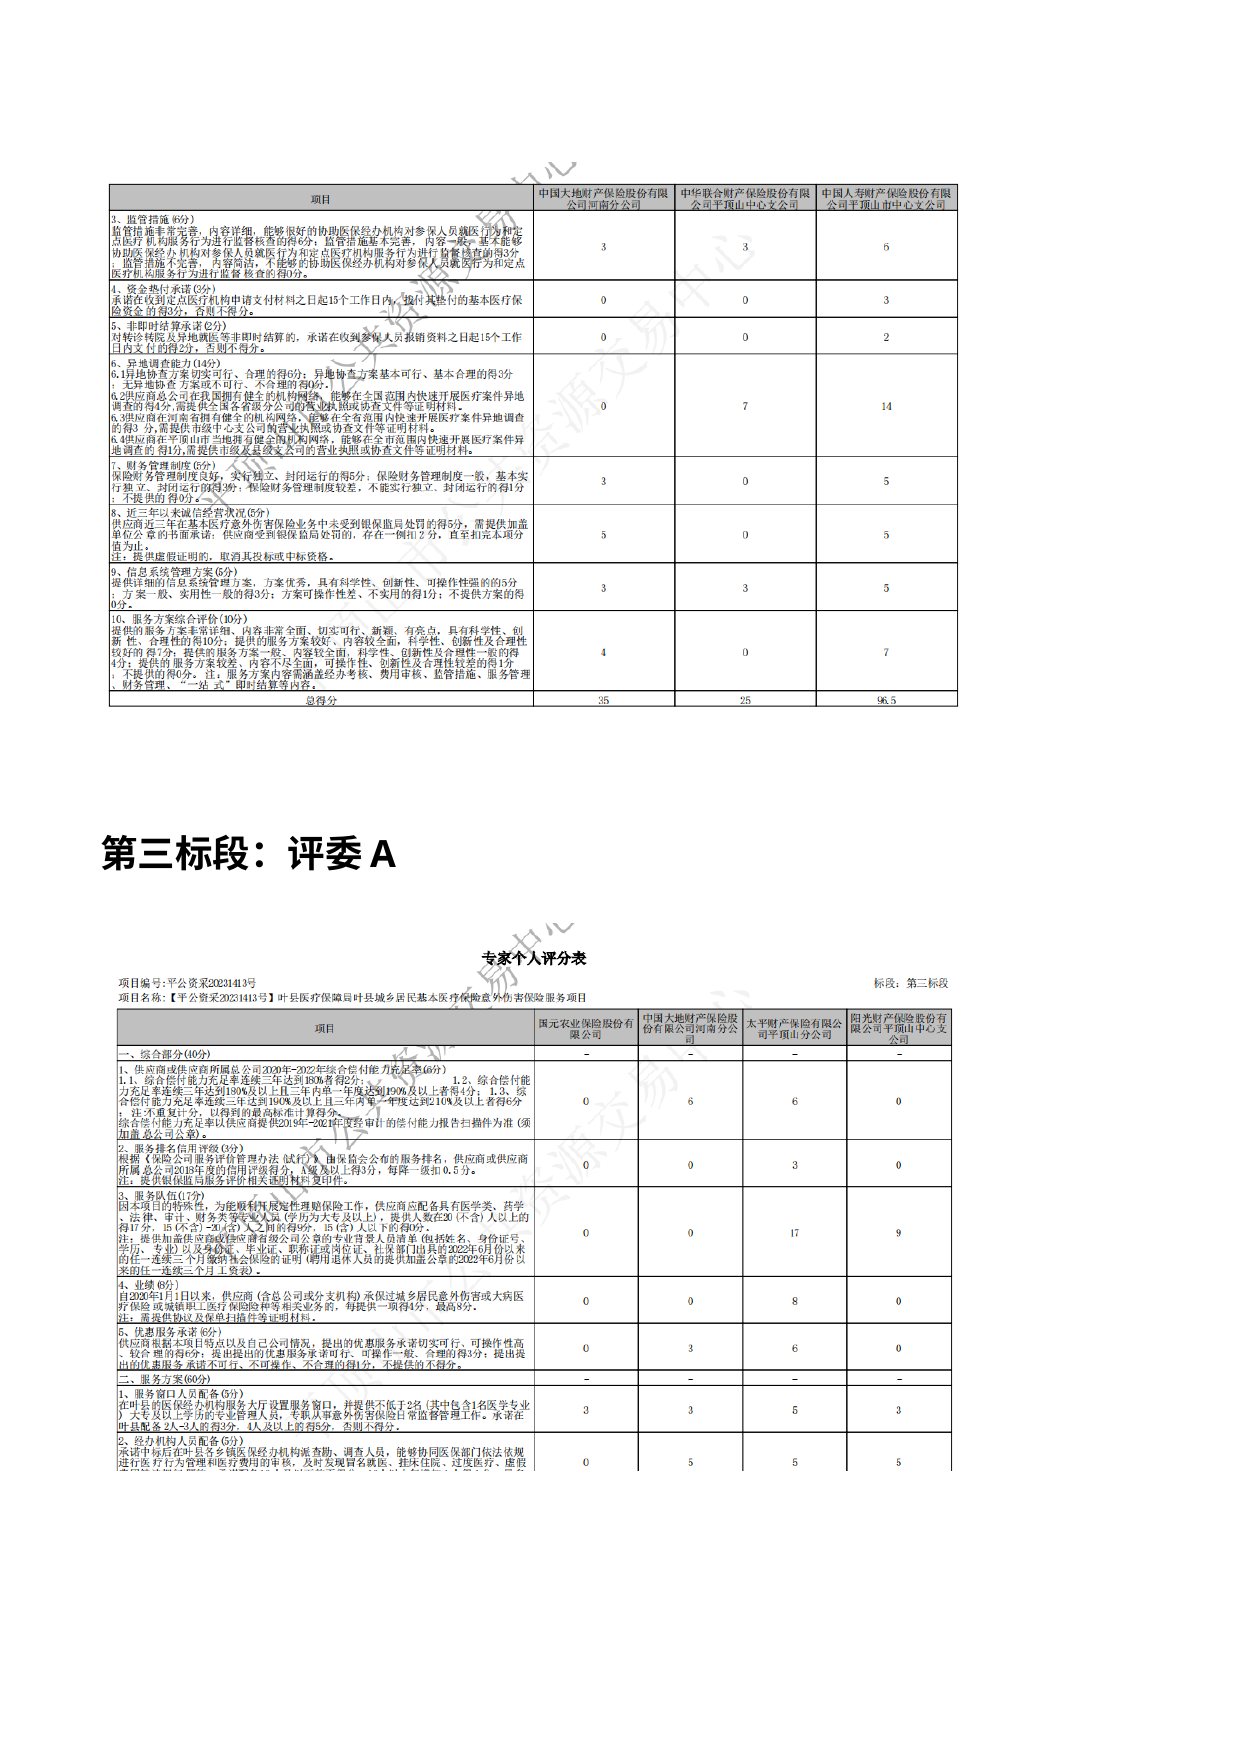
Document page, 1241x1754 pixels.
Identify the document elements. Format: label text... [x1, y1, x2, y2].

text 第三标段：评委A [100, 819, 1053, 884]
picture [100, 923, 964, 1471]
picture [100, 162, 965, 710]
